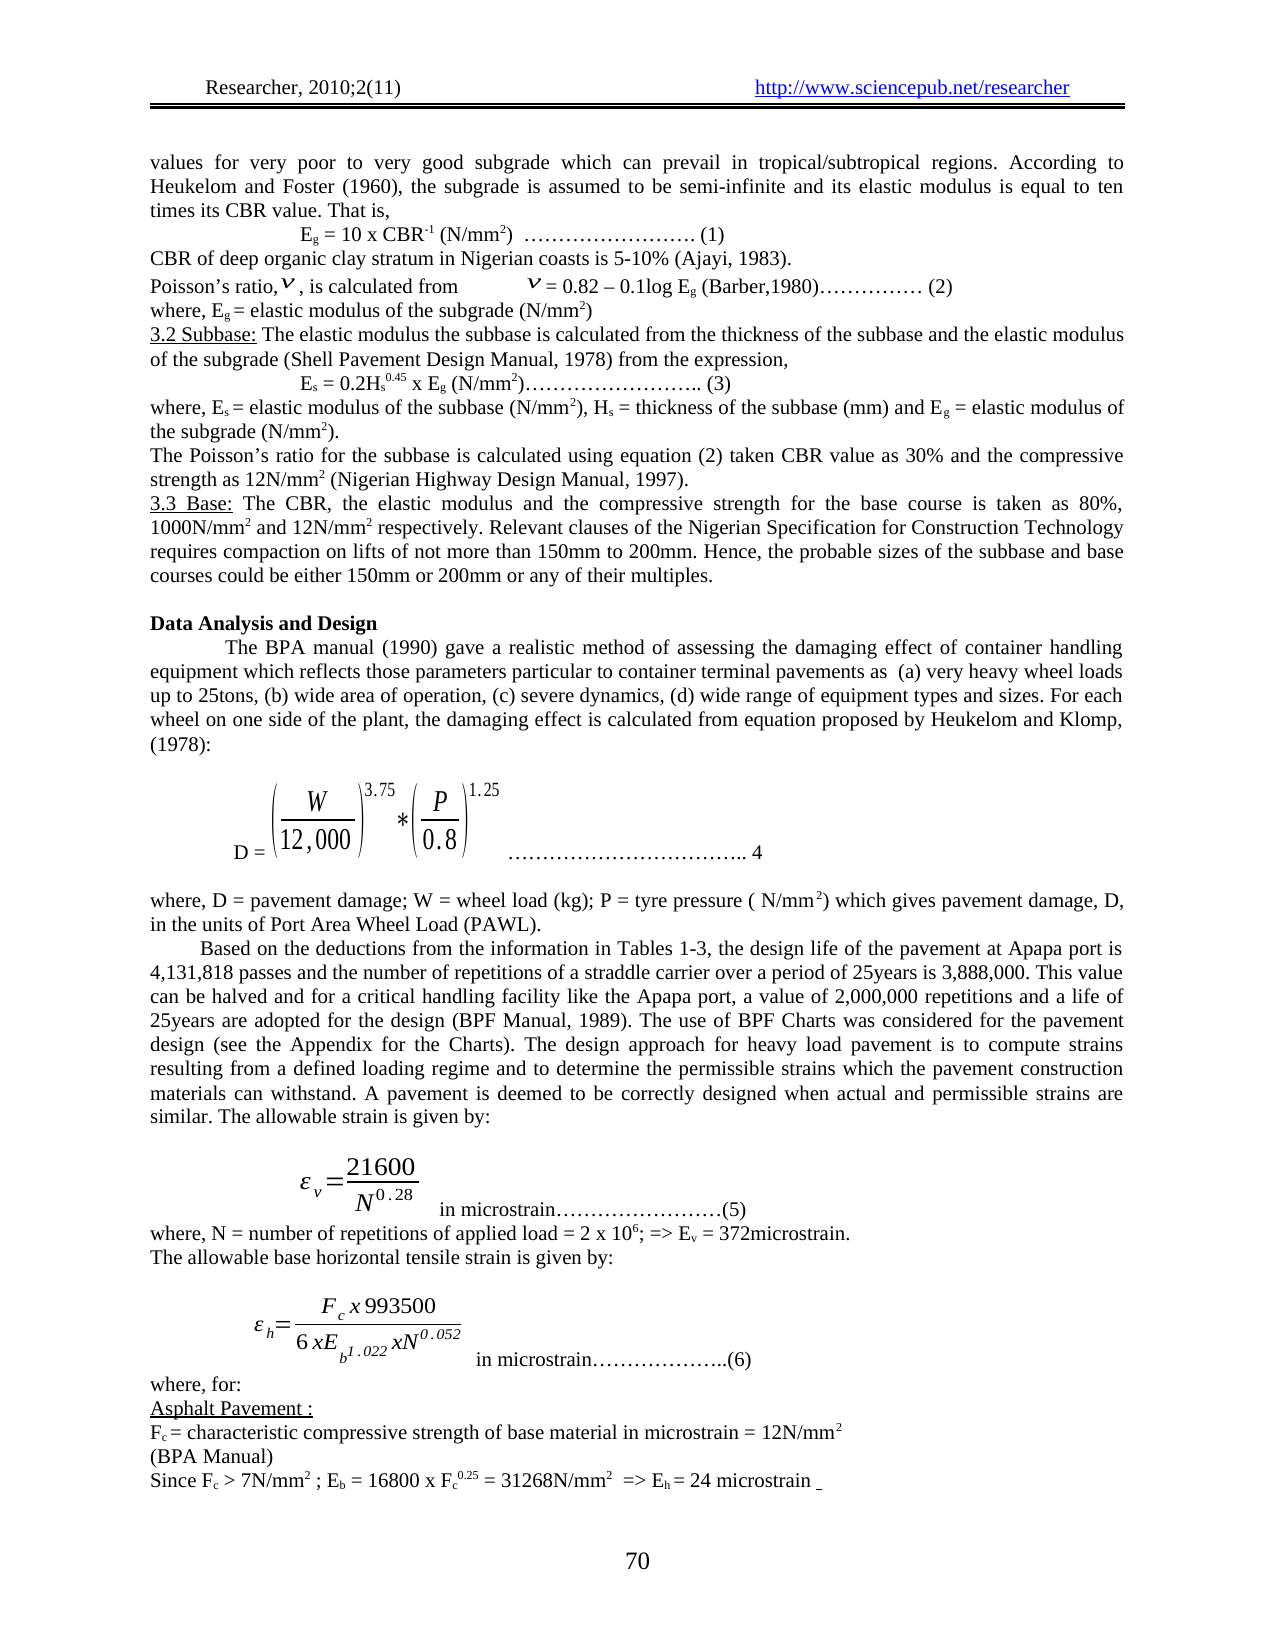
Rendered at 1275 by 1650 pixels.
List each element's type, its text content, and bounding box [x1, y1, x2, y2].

text Based on the deductions from the information in Tables 1-3, the design life of the pavement at Apapa port is 4,131,818 passes and the number of repetitions of a straddle carrier over a period of 25years is 3,888,000. This value can be halved and for a critical handling facility like the Apapa port, a value of 2,000,000 repetitions and a life of 25years are adopted for the design (BPF Manual, 1989). The use of BPF Charts was considered for the pavement design (see the Appendix for the Charts). The design approach for heavy load pavement is to compute strains resulting from a defined loading regime and to determine the permissible strains which the pavement construction materials can withstand. A pavement is deemed to be correctly designed when actual and permissible strains are similar. The allowable strain is given by: [150, 936, 1125, 1128]
text The Poisson’s ratio for the subbase is calculated using equation (2) taken CBR value as 30% and the compressive strength as 12N/mm2 (Nigerian Highway Design Manual, 1997). [150, 443, 1125, 491]
text 3.3 Base: The CBR, the elastic modulus and the compressive strength for the base course is taken as 80%, 1000N/mm2 and 12N/mm2 respectively. Relevant clauses of the Nigerian Specification for Construction Technology requires compaction on lifts of not more than 150mm to 200mm. Hence, the probable sizes of the subbase and base courses could be either 150mm or 200mm or any of their multiples. [150, 491, 1125, 587]
text where, Es = elastic modulus of the subbase (N/mm2), Hs = thickness of the subbase (mm) and Eg = elastic modulus of the subgrade (N/mm2). [150, 394, 1125, 443]
text D = …………………………….. 4 [150, 779, 1125, 864]
text (BPA Manual) [150, 1444, 1125, 1468]
text in microstrain……………………(5) [150, 1153, 1125, 1221]
text Asphalt Pavement : [150, 1396, 1125, 1419]
text The allowable base horizontal tensile strain is given by: [150, 1245, 1125, 1269]
text where, N = number of repetitions of applied load = 2 x 106; => Ev = 372microstrain. [150, 1221, 1125, 1245]
text CBR of deep organic clay stratum in Nigerian coasts is 5-10% (Ajayi, 1983). [150, 246, 1125, 270]
text Es = 0.2Hs0.45 x Eg (N/mm2)…………………….. (3) [150, 371, 1125, 394]
text Eg = 10 x CBR-1 (N/mm2) ……………………. (1) [150, 222, 1125, 246]
text Fc = characteristic compressive strength of base material in microstrain = 12N/mm2 [150, 1419, 1125, 1444]
text where, Eg = elastic modulus of the subgrade (N/mm2) [150, 298, 1125, 322]
text in microstrain………………..(6) [150, 1293, 1125, 1371]
text Since Fc > 7N/mm2 ; Eb = 16800 x Fc0.25 = 31268N/mm2 => Eh = 24 microstrain [150, 1468, 1125, 1492]
text where, for: [150, 1371, 1125, 1396]
text where, D = pavement damage; W = wheel load (kg); P = tyre pressure ( N/mm2) which gives pavement damage, D, in the units of Port Area Wheel Load (PAWL). [150, 888, 1125, 936]
text 3.2 Subbase: The elastic modulus the subbase is calculated from the thickness of the subbase and the elastic modulus of the subgrade (Shell Pavement Design Manual, 1978) from the expression, [150, 322, 1125, 371]
text Data Analysis and Design [150, 611, 1125, 635]
text Poisson’s ratio,, is calculated from = 0.82 – 0.1log Eg (Barber,1980)…………… (2) [150, 270, 1125, 298]
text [150, 150, 1125, 222]
text The BPA manual (1990) gave a realistic method of assessing the damaging effect of container handling equipment which reflects those parameters particular to container terminal pavements as (a) very heavy wheel loads up to 25tons, (b) wide area of operation, (c) severe dynamics, (d) wide range of equipment types and sizes. For each wheel on one side of the plant, the damaging effect is calculated from equation proposed by Heukelom and Klomp, (1978): [150, 635, 1125, 756]
